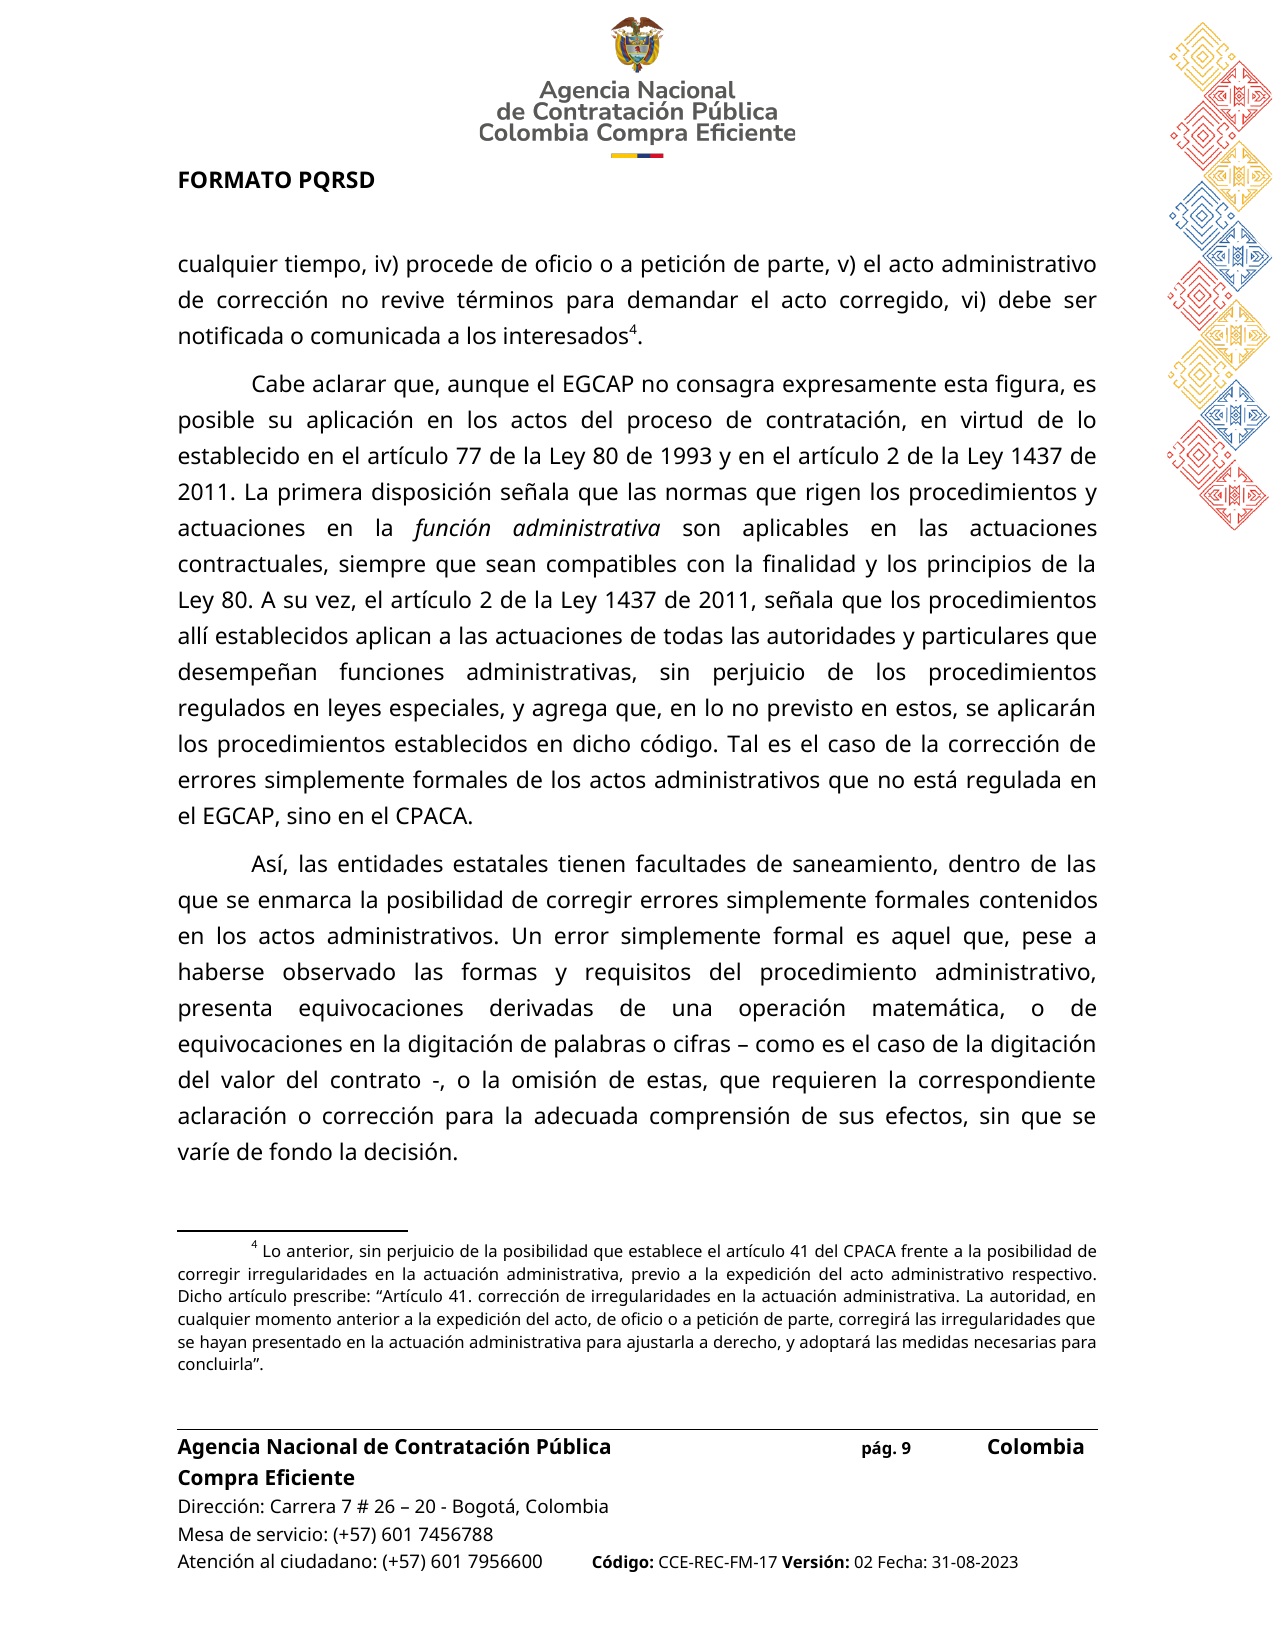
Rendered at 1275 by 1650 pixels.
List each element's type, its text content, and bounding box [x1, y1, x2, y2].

picture [1165, 22, 1272, 528]
text Así, las entidades estatales tienen facultades de saneamiento, dentro de las que se enmarca la posibilidad de corregir errores simplemente formales contenidos en los actos administrativos. Un error simplemente formal es aquel que, pese a haberse observado las formas y requisitos del procedimiento administrativo, presenta equivocaciones derivadas de una operación matemática, o de equivocaciones en la digitación de palabras o cifras – como es el caso de la digitación del valor del contrato -, o la omisión de estas, que requieren la correspondiente aclaración o corrección para la adecuada comprensión de sus efectos, sin que se varíe de fondo la decisión. [177, 848, 1098, 1167]
text Cabe aclarar que, aunque el EGCAP no consagra expresamente esta figura, es posible su aplicación en los actos del proceso de contratación, en virtud de lo establecido en el artículo 77 de la Ley 80 de 1993 y en el artículo 2 de la Ley 1437 de 2011. La primera disposición señala que las normas que rigen los procedimientos y actuaciones en la función administrativa son aplicables en las actuaciones contractuales, siempre que sean compatibles con la finalidad y los principios de la Ley 80. A su vez, el artículo 2 de la Ley 1437 de 2011, señala que los procedimientos allí establecidos aplican a las actuaciones de todas las autoridades y particulares que desempeñan funciones administrativas, sin perjuicio de los procedimientos regulados en leyes especiales, y agrega que, en lo no previsto en estos, se aplicarán los procedimientos establecidos en dicho código. Tal es el caso de la corrección de errores simplemente formales de los actos administrativos que no está regulada en el EGCAP, sino en el CPACA. [177, 368, 1098, 831]
picture [479, 17, 796, 158]
